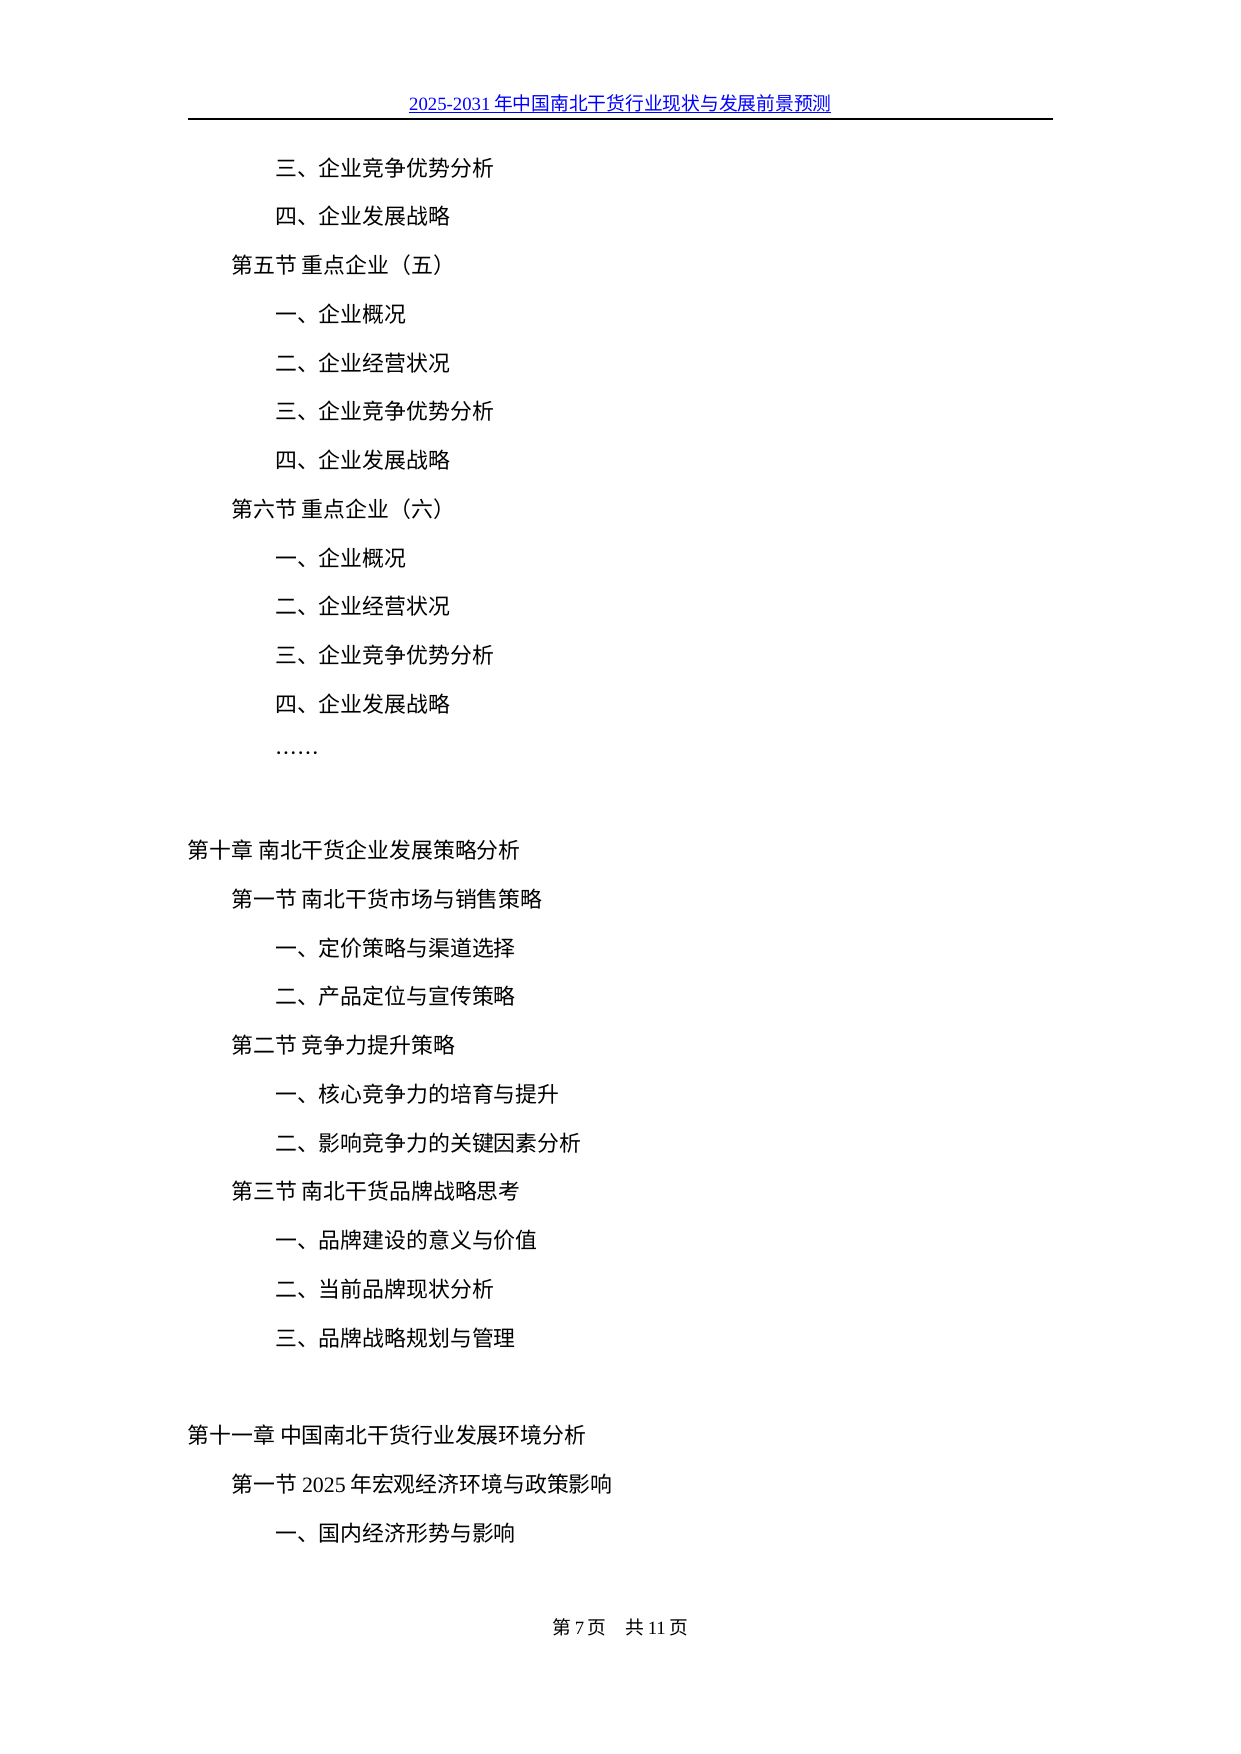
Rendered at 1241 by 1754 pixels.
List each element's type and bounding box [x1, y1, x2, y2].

text [187, 150, 1053, 1548]
